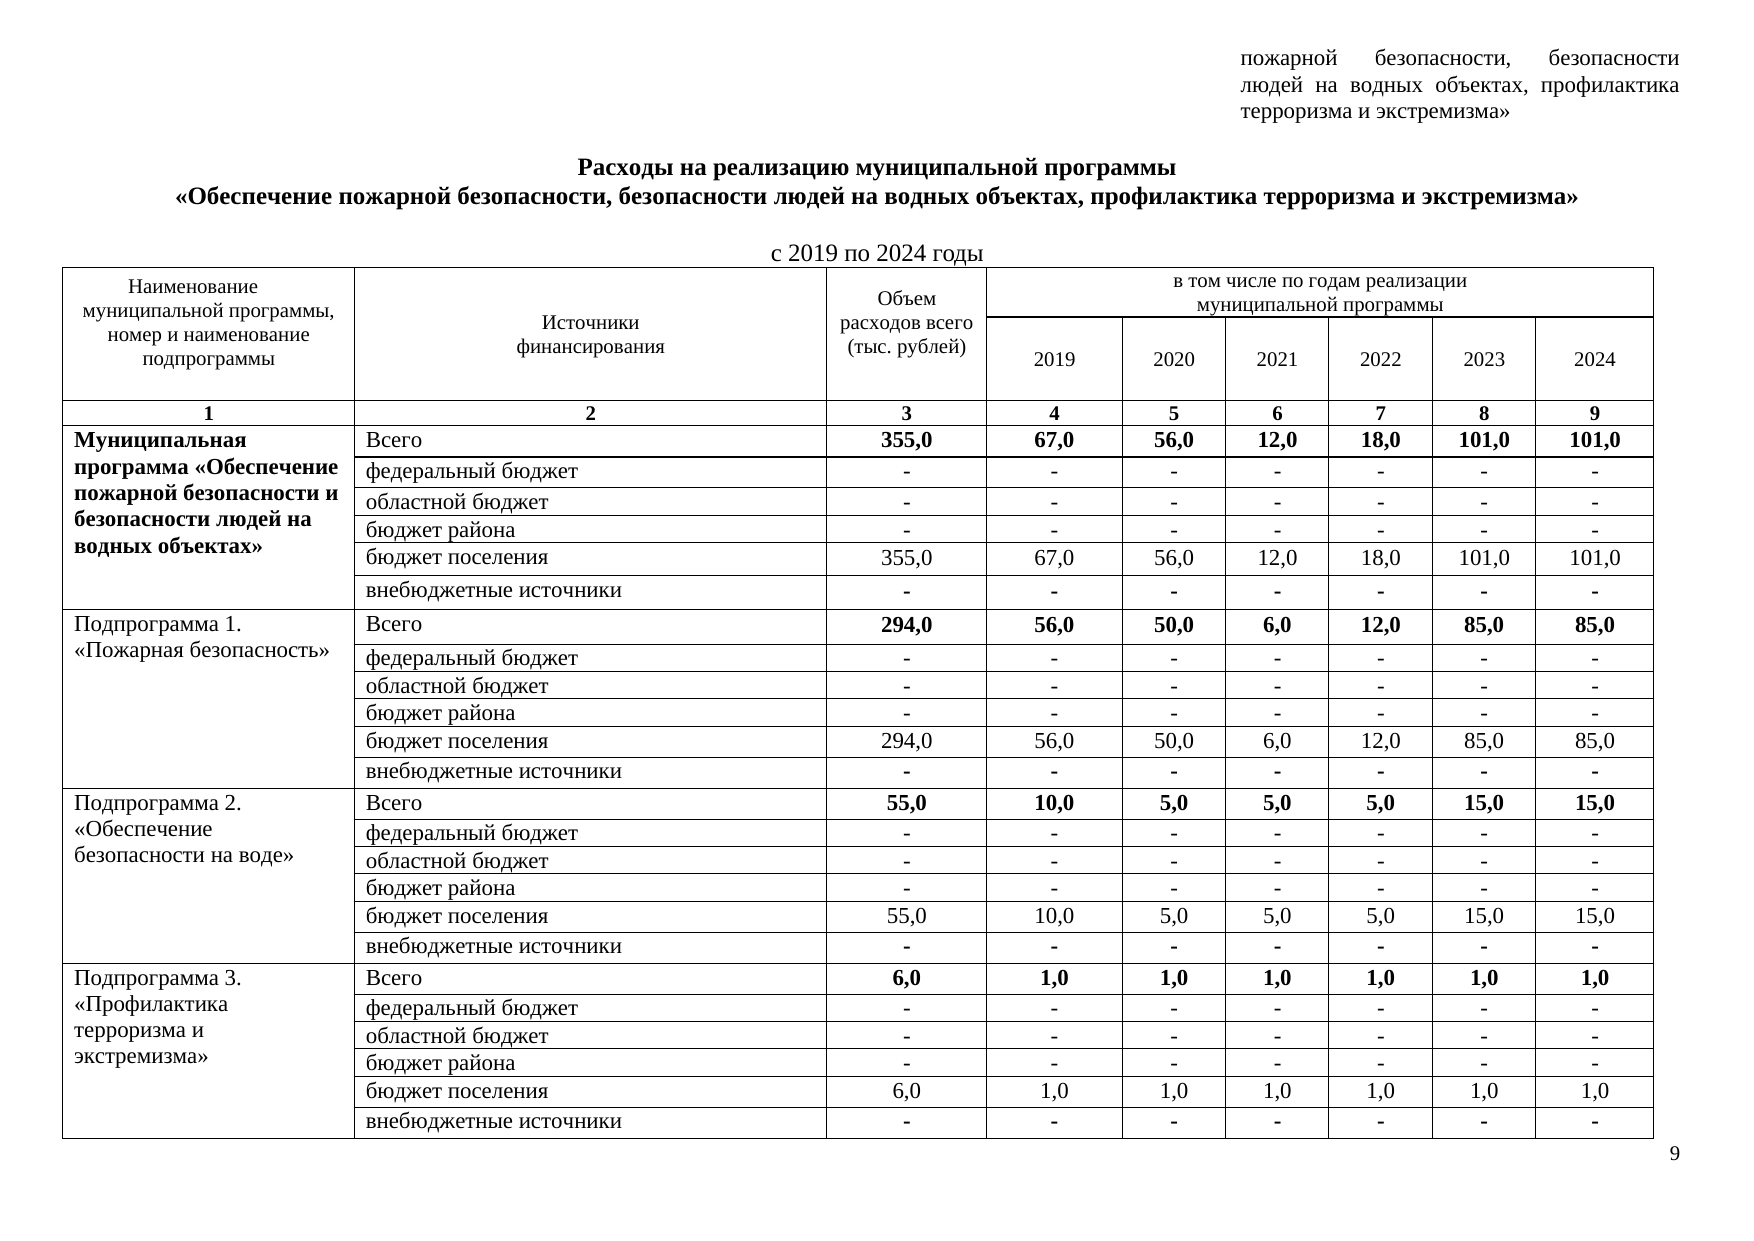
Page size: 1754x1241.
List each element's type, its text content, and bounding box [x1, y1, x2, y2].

table_cell - [1123, 874, 1225, 901]
table_cell - [1329, 516, 1432, 542]
table_cell - [987, 758, 1122, 787]
table_cell 1,0 [1329, 1077, 1432, 1107]
table_cell - [987, 645, 1122, 671]
table_cell Подпрограмма 3. «Профилактика терроризма и экстремизма» [63, 964, 354, 1137]
table_cell - [827, 458, 986, 487]
table_cell 10,0 [987, 902, 1122, 932]
table_cell - [1226, 1049, 1328, 1076]
table_cell - [827, 576, 986, 608]
table_cell 6 [1226, 401, 1328, 425]
table_cell - [987, 1022, 1122, 1048]
table_cell - [827, 1049, 986, 1076]
table_cell - [827, 820, 986, 846]
table_cell - [987, 933, 1122, 962]
table_cell - [987, 1108, 1122, 1137]
table_cell - [1226, 874, 1328, 901]
table_cell 18,0 [1329, 543, 1432, 575]
table_cell 5,0 [1123, 789, 1225, 818]
table_cell - [1226, 516, 1328, 542]
table_cell - [827, 488, 986, 515]
table_cell - [1433, 758, 1535, 787]
table_cell - [1536, 576, 1653, 608]
table_cell бюджет района [355, 874, 826, 901]
table_cell - [827, 758, 986, 787]
table_cell внебюджетные источники [355, 1108, 826, 1137]
table_cell 2024 [1536, 318, 1653, 400]
table_cell 56,0 [1123, 426, 1225, 456]
table_cell 15,0 [1433, 902, 1535, 932]
table_cell федеральный бюджет [355, 645, 826, 671]
table_cell 6,0 [1226, 610, 1328, 643]
table_cell 101,0 [1536, 426, 1653, 456]
table_cell - [1536, 1022, 1653, 1048]
table_cell - [1226, 1108, 1328, 1137]
table_cell 1,0 [1123, 964, 1225, 993]
table_cell - [1123, 758, 1225, 787]
table_cell - [1123, 933, 1225, 962]
table_cell - [1123, 1022, 1225, 1048]
table_cell - [1433, 933, 1535, 962]
table_cell Всего [355, 789, 826, 818]
table_cell областной бюджет [355, 1022, 826, 1048]
table_cell внебюджетные источники [355, 576, 826, 608]
table_cell федеральный бюджет [355, 458, 826, 487]
table_cell - [1536, 488, 1653, 515]
table_cell - [1536, 699, 1653, 726]
table_cell - [987, 488, 1122, 515]
table_cell - [1123, 488, 1225, 515]
table_cell - [827, 1022, 986, 1048]
table_cell 50,0 [1123, 727, 1225, 757]
table_cell - [1329, 874, 1432, 901]
table_cell 4 [987, 401, 1122, 425]
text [1240, 44, 1680, 123]
table_cell - [1226, 820, 1328, 846]
table_cell бюджет поселения [355, 902, 826, 932]
table_cell внебюджетные источники [355, 933, 826, 962]
table_cell бюджет района [355, 699, 826, 726]
table_cell - [1226, 488, 1328, 515]
table_header Источники финансирования [355, 268, 826, 400]
table_cell - [987, 458, 1122, 487]
table_cell 55,0 [827, 789, 986, 818]
table_cell - [987, 1049, 1122, 1076]
table_cell 7 [1329, 401, 1432, 425]
table_cell - [1536, 758, 1653, 787]
table_cell 85,0 [1536, 727, 1653, 757]
table_cell - [1329, 758, 1432, 787]
table_cell 3 [827, 401, 986, 425]
table_cell - [1123, 1108, 1225, 1137]
table_cell 1,0 [1226, 1077, 1328, 1107]
table_cell 5 [1123, 401, 1225, 425]
table_cell - [1536, 995, 1653, 1021]
table_cell 2021 [1226, 318, 1328, 400]
table_cell бюджет района [355, 516, 826, 542]
table_cell - [1433, 1022, 1535, 1048]
table_cell - [987, 995, 1122, 1021]
table_cell 10,0 [987, 789, 1122, 818]
table_cell 1,0 [1433, 1077, 1535, 1107]
table_cell - [1226, 1022, 1328, 1048]
table_cell 2019 [987, 318, 1122, 400]
table_cell 1,0 [1123, 1077, 1225, 1107]
table_header Объем расходов всего (тыс. рублей) [827, 268, 986, 400]
text Расходы на реализацию муниципальной программы [74, 152, 1680, 181]
table_cell 1,0 [1226, 964, 1328, 993]
text «Обеспечение пожарной безопасности, безопасности людей на водных объектах, профилактика терроризма и экстремизма» [74, 181, 1680, 210]
table_cell 1,0 [1433, 964, 1535, 993]
table_cell - [1329, 1049, 1432, 1076]
table_header в том числе по годам реализации муниципальной программы [987, 268, 1653, 316]
table_cell - [1536, 645, 1653, 671]
table_cell 15,0 [1433, 789, 1535, 818]
table_cell Всего [355, 610, 826, 643]
table_cell - [1536, 933, 1653, 962]
table_cell - [987, 820, 1122, 846]
table_cell - [1226, 933, 1328, 962]
table_cell - [1123, 847, 1225, 873]
table_cell - [1226, 645, 1328, 671]
table_cell - [987, 874, 1122, 901]
table_cell - [827, 516, 986, 542]
table_cell областной бюджет [355, 488, 826, 515]
table_cell областной бюджет [355, 847, 826, 873]
table_cell - [1329, 699, 1432, 726]
table_cell - [1123, 458, 1225, 487]
table_cell - [1433, 458, 1535, 487]
table_cell - [1433, 576, 1535, 608]
table_cell - [1226, 847, 1328, 873]
table_cell - [987, 699, 1122, 726]
table_cell - [827, 699, 986, 726]
table_cell - [1536, 458, 1653, 487]
table_cell - [1329, 820, 1432, 846]
table_cell - [1433, 1049, 1535, 1076]
table_cell - [1226, 758, 1328, 787]
table_cell 5,0 [1226, 789, 1328, 818]
table_cell 56,0 [987, 610, 1122, 643]
table_cell - [1536, 1108, 1653, 1137]
table_cell Подпрограмма 1. «Пожарная безопасность» [63, 610, 354, 787]
table_cell внебюджетные источники [355, 758, 826, 787]
table_cell Всего [355, 426, 826, 456]
table_cell 5,0 [1226, 902, 1328, 932]
table_cell - [1123, 995, 1225, 1021]
table_cell - [987, 516, 1122, 542]
table_cell - [1123, 1049, 1225, 1076]
table_cell - [1123, 576, 1225, 608]
table_cell - [1329, 458, 1432, 487]
table_cell 18,0 [1329, 426, 1432, 456]
table_cell - [1536, 874, 1653, 901]
table_cell 56,0 [1123, 543, 1225, 575]
table_cell - [827, 1108, 986, 1137]
table_cell 85,0 [1536, 610, 1653, 643]
table_cell - [1226, 576, 1328, 608]
table_cell - [827, 933, 986, 962]
table_cell - [827, 995, 986, 1021]
table_cell - [1329, 576, 1432, 608]
table_cell федеральный бюджет [355, 995, 826, 1021]
table_cell 5,0 [1329, 789, 1432, 818]
table_cell - [827, 672, 986, 698]
table_cell - [1329, 1022, 1432, 1048]
table_cell 2 [355, 401, 826, 425]
table_cell - [1329, 995, 1432, 1021]
table_cell - [1433, 874, 1535, 901]
table_cell 2022 [1329, 318, 1432, 400]
table_cell 355,0 [827, 543, 986, 575]
table_cell - [1536, 672, 1653, 698]
table_cell - [1329, 933, 1432, 962]
table_cell 101,0 [1433, 543, 1535, 575]
table_cell - [1433, 1108, 1535, 1137]
table_cell - [827, 874, 986, 901]
table_cell 6,0 [827, 964, 986, 993]
table_cell - [1433, 488, 1535, 515]
table_cell - [1329, 847, 1432, 873]
table_cell - [1329, 1108, 1432, 1137]
table_cell - [1123, 672, 1225, 698]
table_cell - [1433, 672, 1535, 698]
table_cell - [1226, 458, 1328, 487]
table_cell 101,0 [1433, 426, 1535, 456]
table_cell 56,0 [987, 727, 1122, 757]
table_cell 50,0 [1123, 610, 1225, 643]
table_cell 1 [63, 401, 354, 425]
table_cell 15,0 [1536, 902, 1653, 932]
table_cell 2023 [1433, 318, 1535, 400]
table_cell - [1123, 699, 1225, 726]
table_cell бюджет поселения [355, 1077, 826, 1107]
table_cell - [987, 672, 1122, 698]
table_cell - [1123, 645, 1225, 671]
table_cell бюджет поселения [355, 727, 826, 757]
table_cell - [1329, 645, 1432, 671]
table_cell 1,0 [1329, 964, 1432, 993]
table_cell 5,0 [1123, 902, 1225, 932]
table_cell - [1433, 820, 1535, 846]
table_cell 355,0 [827, 426, 986, 456]
table_cell - [1226, 672, 1328, 698]
table_cell - [1329, 672, 1432, 698]
table_cell - [1123, 516, 1225, 542]
table_cell - [1226, 995, 1328, 1021]
table_cell - [1536, 820, 1653, 846]
table_cell 101,0 [1536, 543, 1653, 575]
table_cell 9 [1536, 401, 1653, 425]
table_cell федеральный бюджет [355, 820, 826, 846]
table_cell - [1536, 847, 1653, 873]
table_cell бюджет поселения [355, 543, 826, 575]
table_cell 15,0 [1536, 789, 1653, 818]
table_cell 294,0 [827, 610, 986, 643]
table_cell - [1536, 516, 1653, 542]
table_cell 1,0 [987, 1077, 1122, 1107]
table_cell 12,0 [1226, 543, 1328, 575]
table_cell 8 [1433, 401, 1535, 425]
table_cell 12,0 [1226, 426, 1328, 456]
table_cell Подпрограмма 2. «Обеспечение безопасности на воде» [63, 789, 354, 962]
table_cell 55,0 [827, 902, 986, 932]
table_cell - [1433, 699, 1535, 726]
table_cell - [1433, 995, 1535, 1021]
table_cell Всего [355, 964, 826, 993]
table_cell - [827, 645, 986, 671]
table_header Наименование муниципальной программы, номер и наименование подпрограммы [63, 268, 354, 400]
table_cell Муниципальная программа «Обеспечение пожарной безопасности и безопасности людей на водных объектах» [63, 426, 354, 608]
table_cell 85,0 [1433, 610, 1535, 643]
table_cell 67,0 [987, 426, 1122, 456]
table_cell - [1536, 1049, 1653, 1076]
table_cell 6,0 [1226, 727, 1328, 757]
table_cell областной бюджет [355, 672, 826, 698]
table_cell 12,0 [1329, 610, 1432, 643]
table_cell 1,0 [1536, 964, 1653, 993]
table_cell 2020 [1123, 318, 1225, 400]
table_cell бюджет района [355, 1049, 826, 1076]
table_cell - [827, 847, 986, 873]
table_cell - [1433, 516, 1535, 542]
table_cell - [987, 847, 1122, 873]
table_cell 85,0 [1433, 727, 1535, 757]
table_cell - [1433, 645, 1535, 671]
table_cell - [987, 576, 1122, 608]
table_cell 1,0 [987, 964, 1122, 993]
table_cell 12,0 [1329, 727, 1432, 757]
table_cell 294,0 [827, 727, 986, 757]
table_cell - [1329, 488, 1432, 515]
table_cell - [1433, 847, 1535, 873]
table_cell - [1123, 820, 1225, 846]
table_cell 67,0 [987, 543, 1122, 575]
table_cell 6,0 [827, 1077, 986, 1107]
table_cell 5,0 [1329, 902, 1432, 932]
table_cell - [1226, 699, 1328, 726]
table_cell 1,0 [1536, 1077, 1653, 1107]
text с 2019 по 2024 годы [74, 238, 1680, 267]
